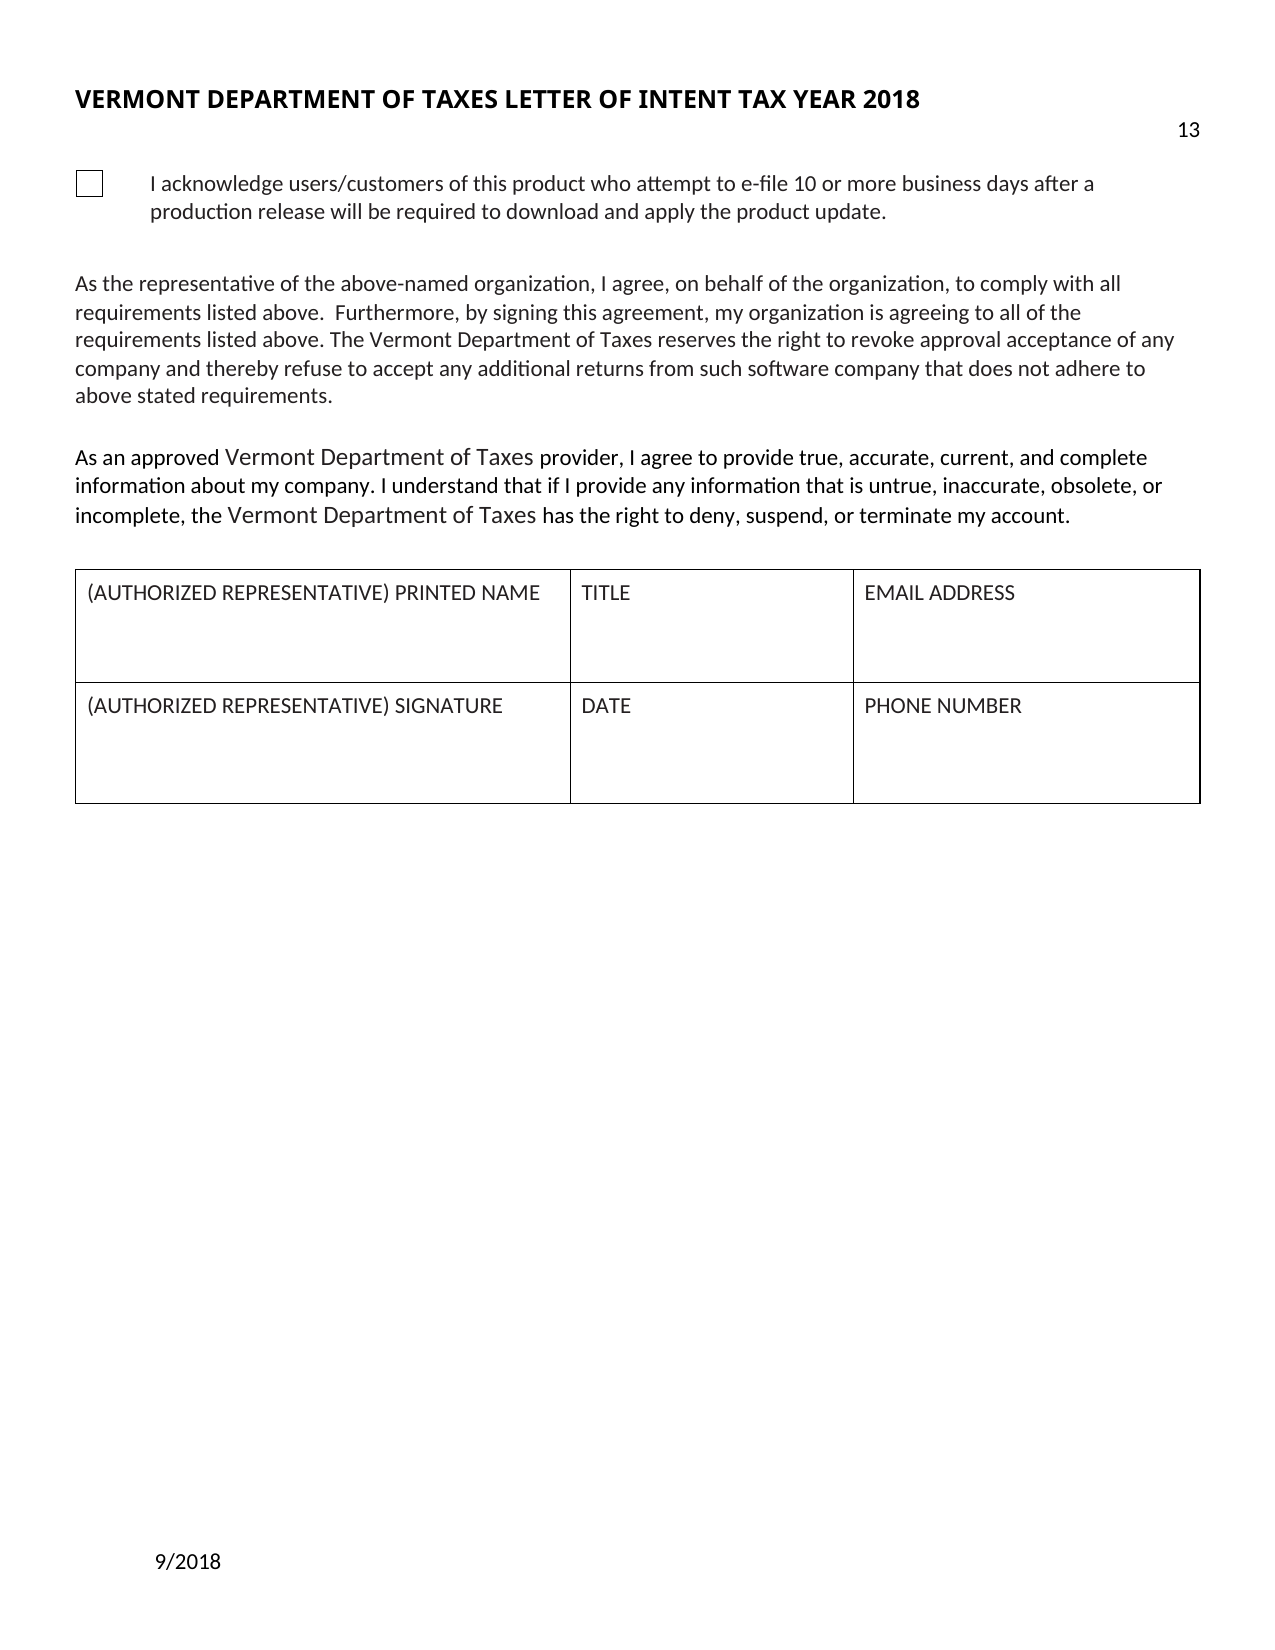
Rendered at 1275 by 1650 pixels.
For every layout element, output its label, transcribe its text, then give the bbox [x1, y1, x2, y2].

table_cell DATE [571, 683, 853, 803]
text As the representative of the above-named organization, I agree, on behalf of the organization, to comply with all requirements listed above. Furthermore, by signing this agreement, my organization is agreeing to all of the requirements listed above. The Vermont Department of Taxes reserves the right to revoke approval acceptance of any company and thereby refuse to accept any additional returns from such software company that does not adhere to above stated requirements. [75, 269, 1187, 410]
table_cell PHONE NUMBER [854, 683, 1199, 803]
table_header TITLE [571, 570, 853, 682]
text I acknowledge users/customers of this product who attempt to e-file 10 or more business days after a production release will be required to download and apply the product update. [75, 169, 1187, 225]
table_header EMAIL ADDRESS [854, 570, 1199, 682]
table_cell (AUTHORIZED REPRESENTATIVE) SIGNATURE [76, 683, 570, 803]
text As an approved Vermont Department of Taxes provider, I agree to provide true, accurate, current, and complete information about my company. I understand that if I provide any information that is untrue, inaccurate, obsolete, or incomplete, the Vermont Department of Taxes has the right to deny, suspend, or terminate my account. [75, 441, 1200, 530]
table_header (AUTHORIZED REPRESENTATIVE) PRINTED NAME [76, 570, 570, 682]
